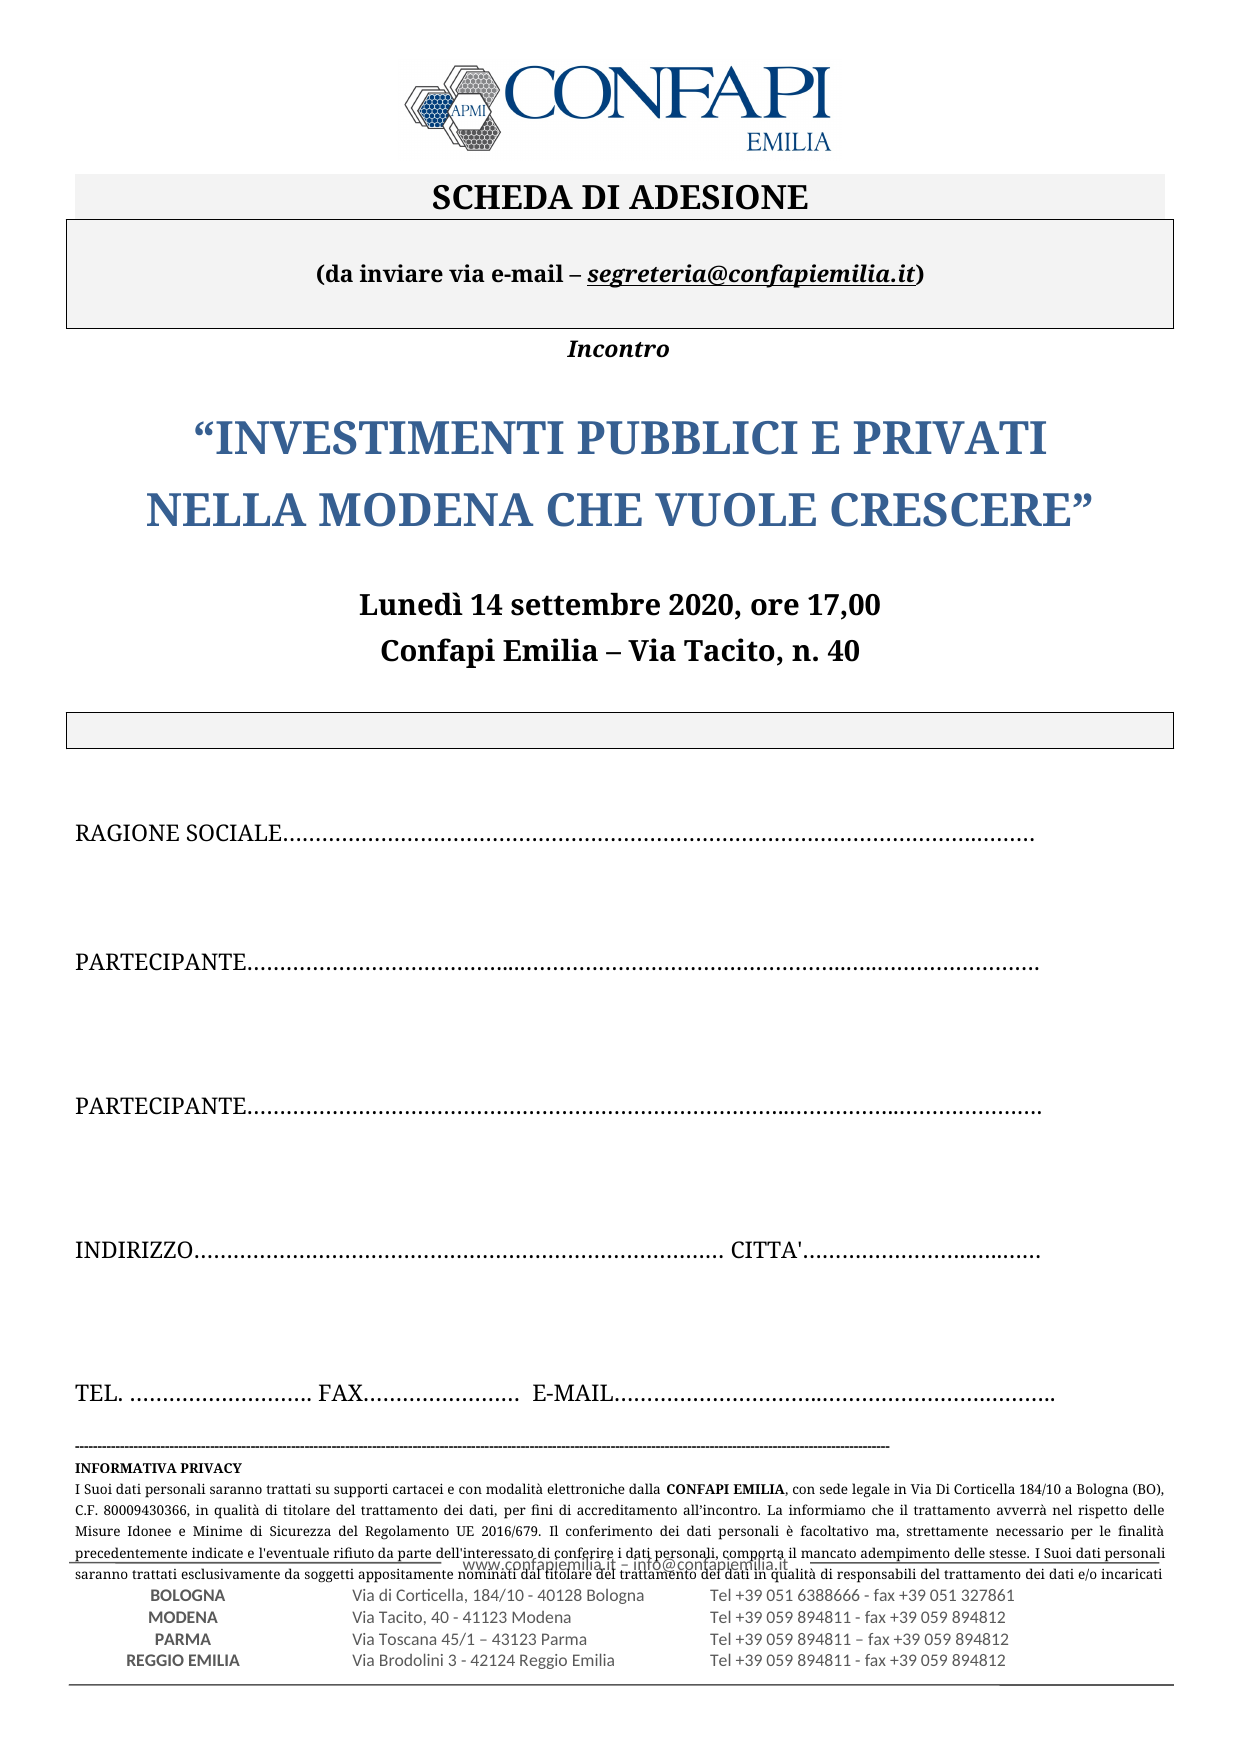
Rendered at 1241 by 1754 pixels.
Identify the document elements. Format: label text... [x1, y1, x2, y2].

text TEL. ………………………. FAX…………………… E-MAIL…………………………..…………………….……….. [75, 1377, 1196, 1409]
text NELLA MODENA CHE VUOLE CRESCERE” [75, 477, 1165, 539]
picture [398, 59, 842, 161]
text “INVESTIMENTI PUBBLICI E PRIVATI [75, 405, 1165, 468]
text Lunedì 14 settembre 2020, ore 17,00 [75, 584, 1165, 624]
text PARTECIPANTE………………………………………………………………………..……………..…………………. [75, 1090, 1165, 1121]
text (da inviare via e-mail – segreteria@confapiemilia.it) [67, 255, 1173, 290]
subtitle SCHEDA DI ADESIONE [75, 174, 1165, 219]
text ------------------------------------------------------------------------------------------------------------------------------------------------------------------------------------- [75, 1436, 1106, 1456]
text INDIRIZZO……………………………………………………………………… CITTA'……………………..…..…… [75, 1234, 1165, 1265]
text INFORMATIVA PRIVACY [75, 1459, 1165, 1477]
text PARTECIPANTE…………………………………...…………………………………………..…..……………………. [75, 946, 1165, 977]
text Incontro [75, 333, 1165, 365]
text RAGIONE SOCIALE…………………………………………………………………………………………….……… [75, 816, 1165, 848]
text Confapi Emilia – Via Tacito, n. 40 [75, 630, 1165, 670]
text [75, 1480, 1165, 1583]
